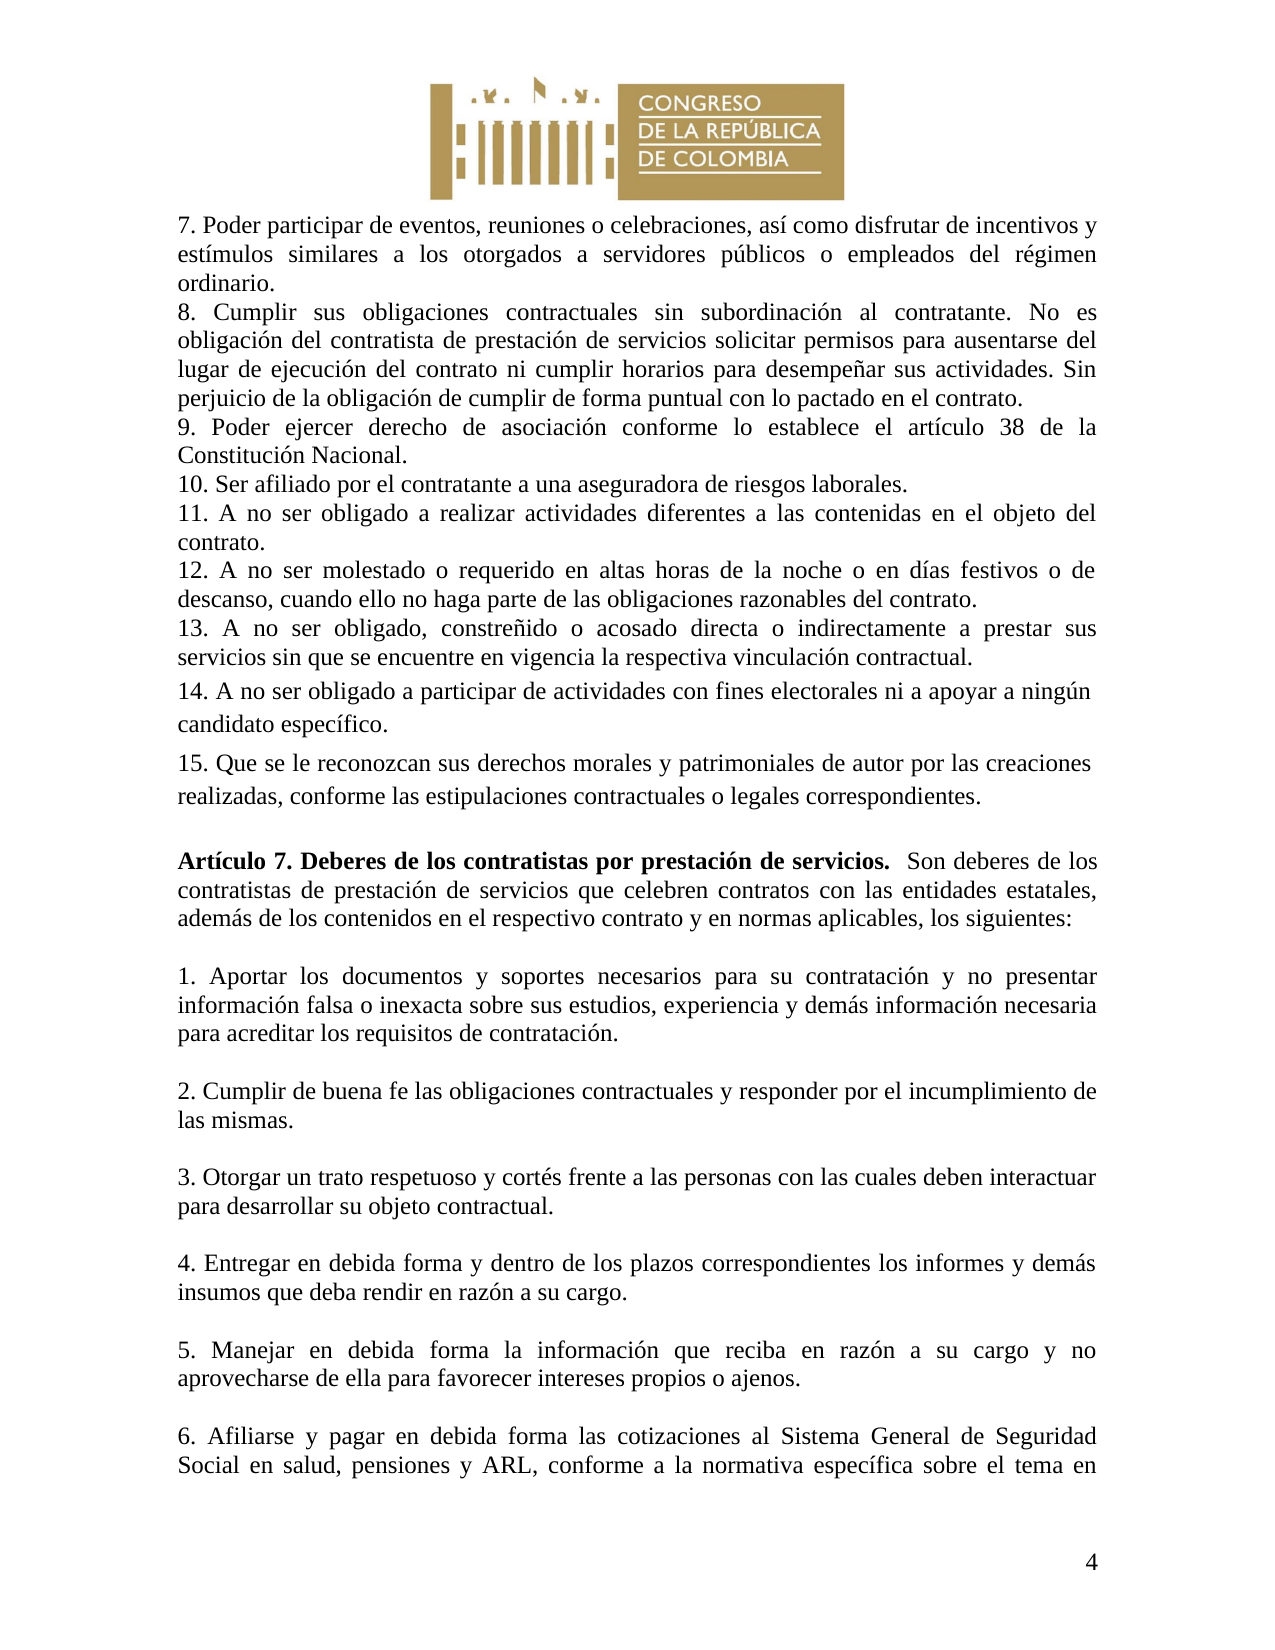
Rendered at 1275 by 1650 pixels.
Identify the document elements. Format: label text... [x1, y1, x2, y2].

text 12. A no ser molestado o requerido en altas horas de la noche o en días festivos o de descanso, cuando ello no haga parte de las obligaciones razonables del contrato. [177, 555, 1098, 613]
text 15. Que se le reconozcan sus derechos morales y patrimoniales de autor por las creaciones realizadas, conforme las estipulaciones contractuales o legales correspondientes. [177, 748, 1093, 810]
text 13. A no ser obligado, constreñido o acosado directa o indirectamente a prestar sus servicios sin que se encuentre en vigencia la respectiva vinculación contractual. [177, 613, 1098, 670]
text 14. A no ser obligado a participar de actividades con fines electorales ni a apoyar a ningún candidato específico. [177, 676, 1093, 738]
text Artículo 7. Deberes de los contratistas por prestación de servicios. Son deberes de los contratistas de prestación de servicios que celebren contratos con las entidades estatales, además de los contenidos en el respectivo contrato y en normas aplicables, los siguientes: [177, 846, 1098, 932]
text 8. Cumplir sus obligaciones contractuales sin subordinación al contratante. No es obligación del contratista de prestación de servicios solicitar permisos para ausentarse del lugar de ejecución del contrato ni cumplir horarios para desempeñar sus actividades. Sin perjuicio de la obligación de cumplir de forma puntual con lo pactado en el contrato. [177, 297, 1098, 412]
picture [425, 73, 851, 211]
text 10. Ser afiliado por el contratante a una aseguradora de riesgos laborales. [177, 469, 1098, 498]
text 4. Entregar en debida forma y dentro de los plazos correspondientes los informes y demás insumos que deba rendir en razón a su cargo. [177, 1248, 1098, 1306]
text 5. Manejar en debida forma la información que reciba en razón a su cargo y no aprovecharse de ella para favorecer intereses propios o ajenos. [177, 1335, 1098, 1392]
text 2. Cumplir de buena fe las obligaciones contractuales y responder por el incumplimiento de las mismas. [177, 1076, 1098, 1133]
text 11. A no ser obligado a realizar actividades diferentes a las contenidas en el objeto del contrato. [177, 498, 1098, 555]
text 7. Poder participar de eventos, reuniones o celebraciones, así como disfrutar de incentivos y estímulos similares a los otorgados a servidores públicos o empleados del régimen ordinario. [177, 210, 1098, 297]
text 1. Aportar los documentos y soportes necesarios para su contratación y no presentar información falsa o inexacta sobre sus estudios, experiencia y demás información necesaria para acreditar los requisitos de contratación. [177, 961, 1098, 1047]
text 9. Poder ejercer derecho de asociación conforme lo establece el artículo 38 de la Constitución Nacional. [177, 412, 1098, 469]
text 3. Otorgar un trato respetuoso y cortés frente a las personas con las cuales deben interactuar para desarrollar su objeto contractual. [177, 1162, 1098, 1220]
